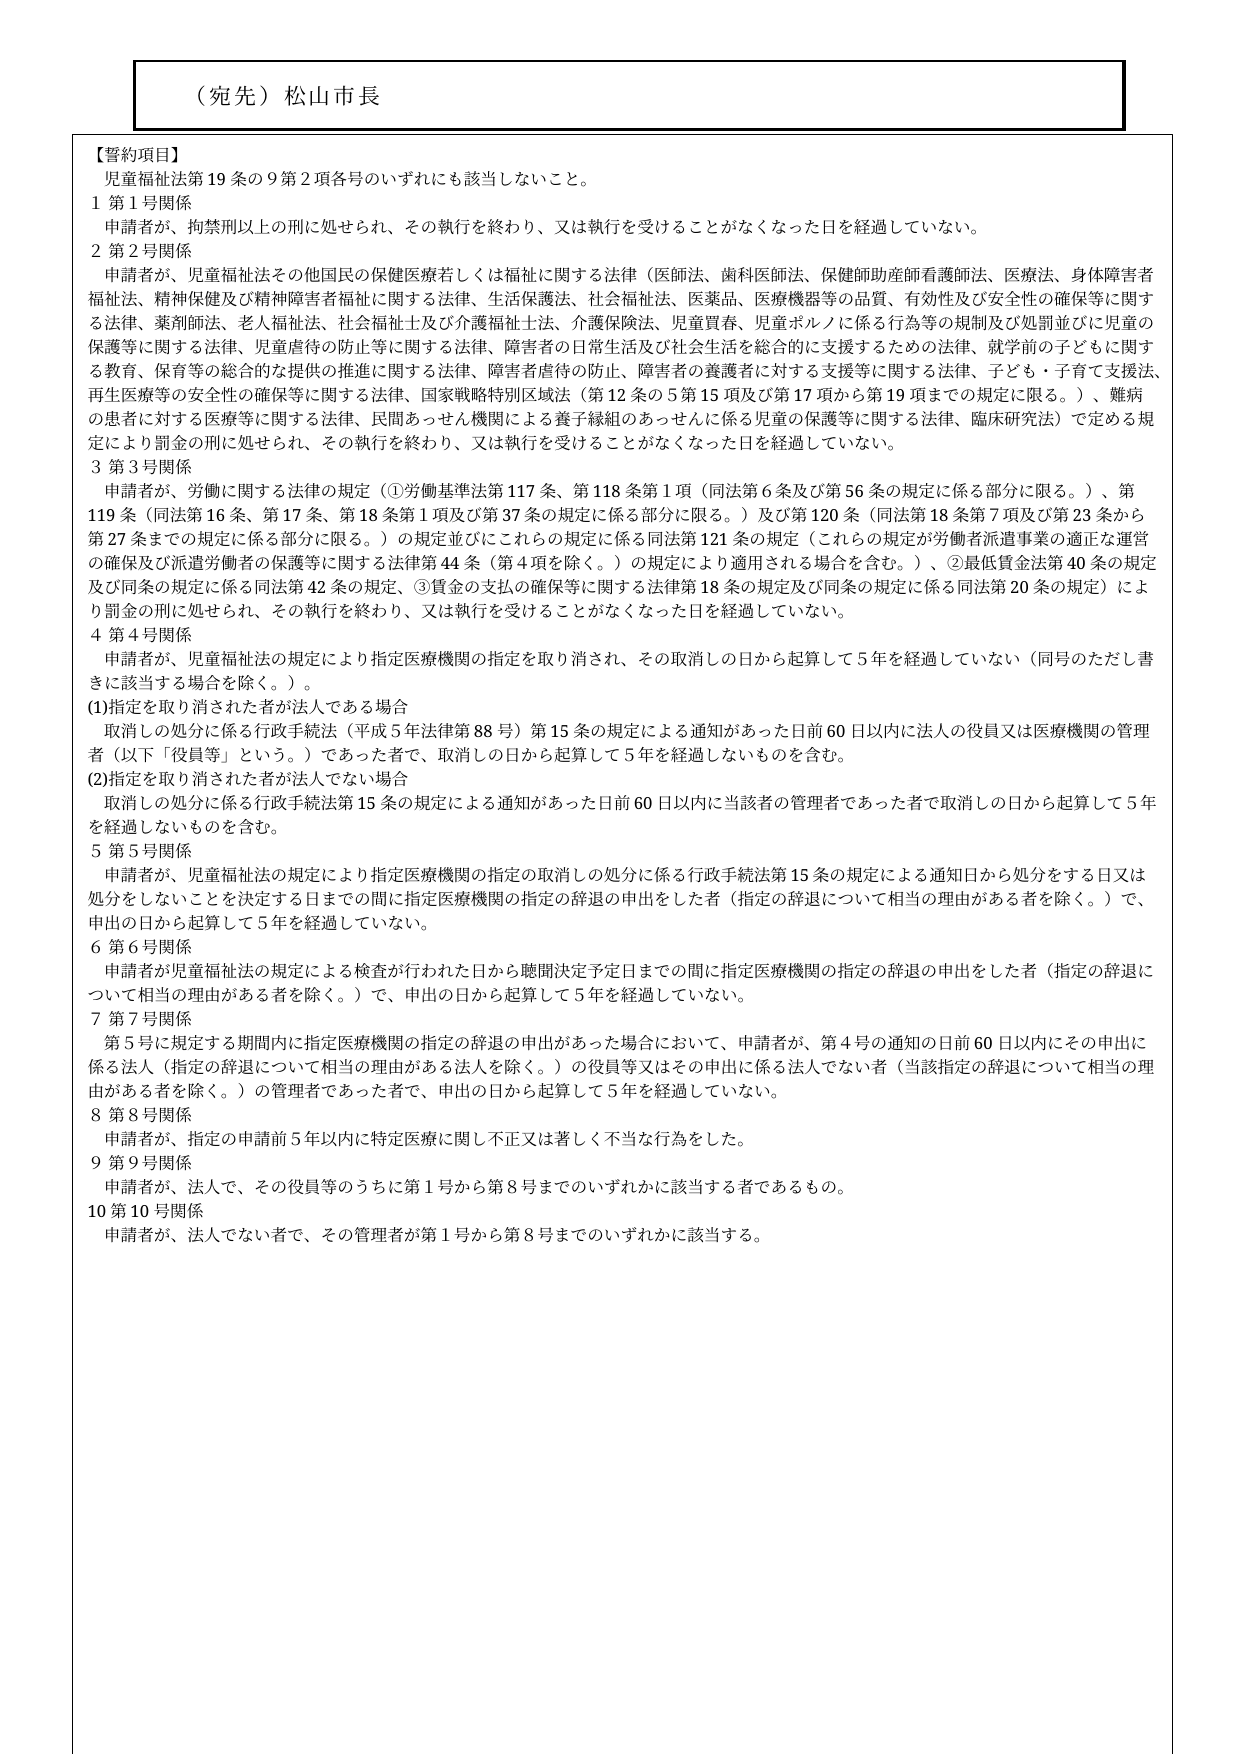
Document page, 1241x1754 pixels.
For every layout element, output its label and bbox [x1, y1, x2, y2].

table_cell [136, 62, 1122, 128]
